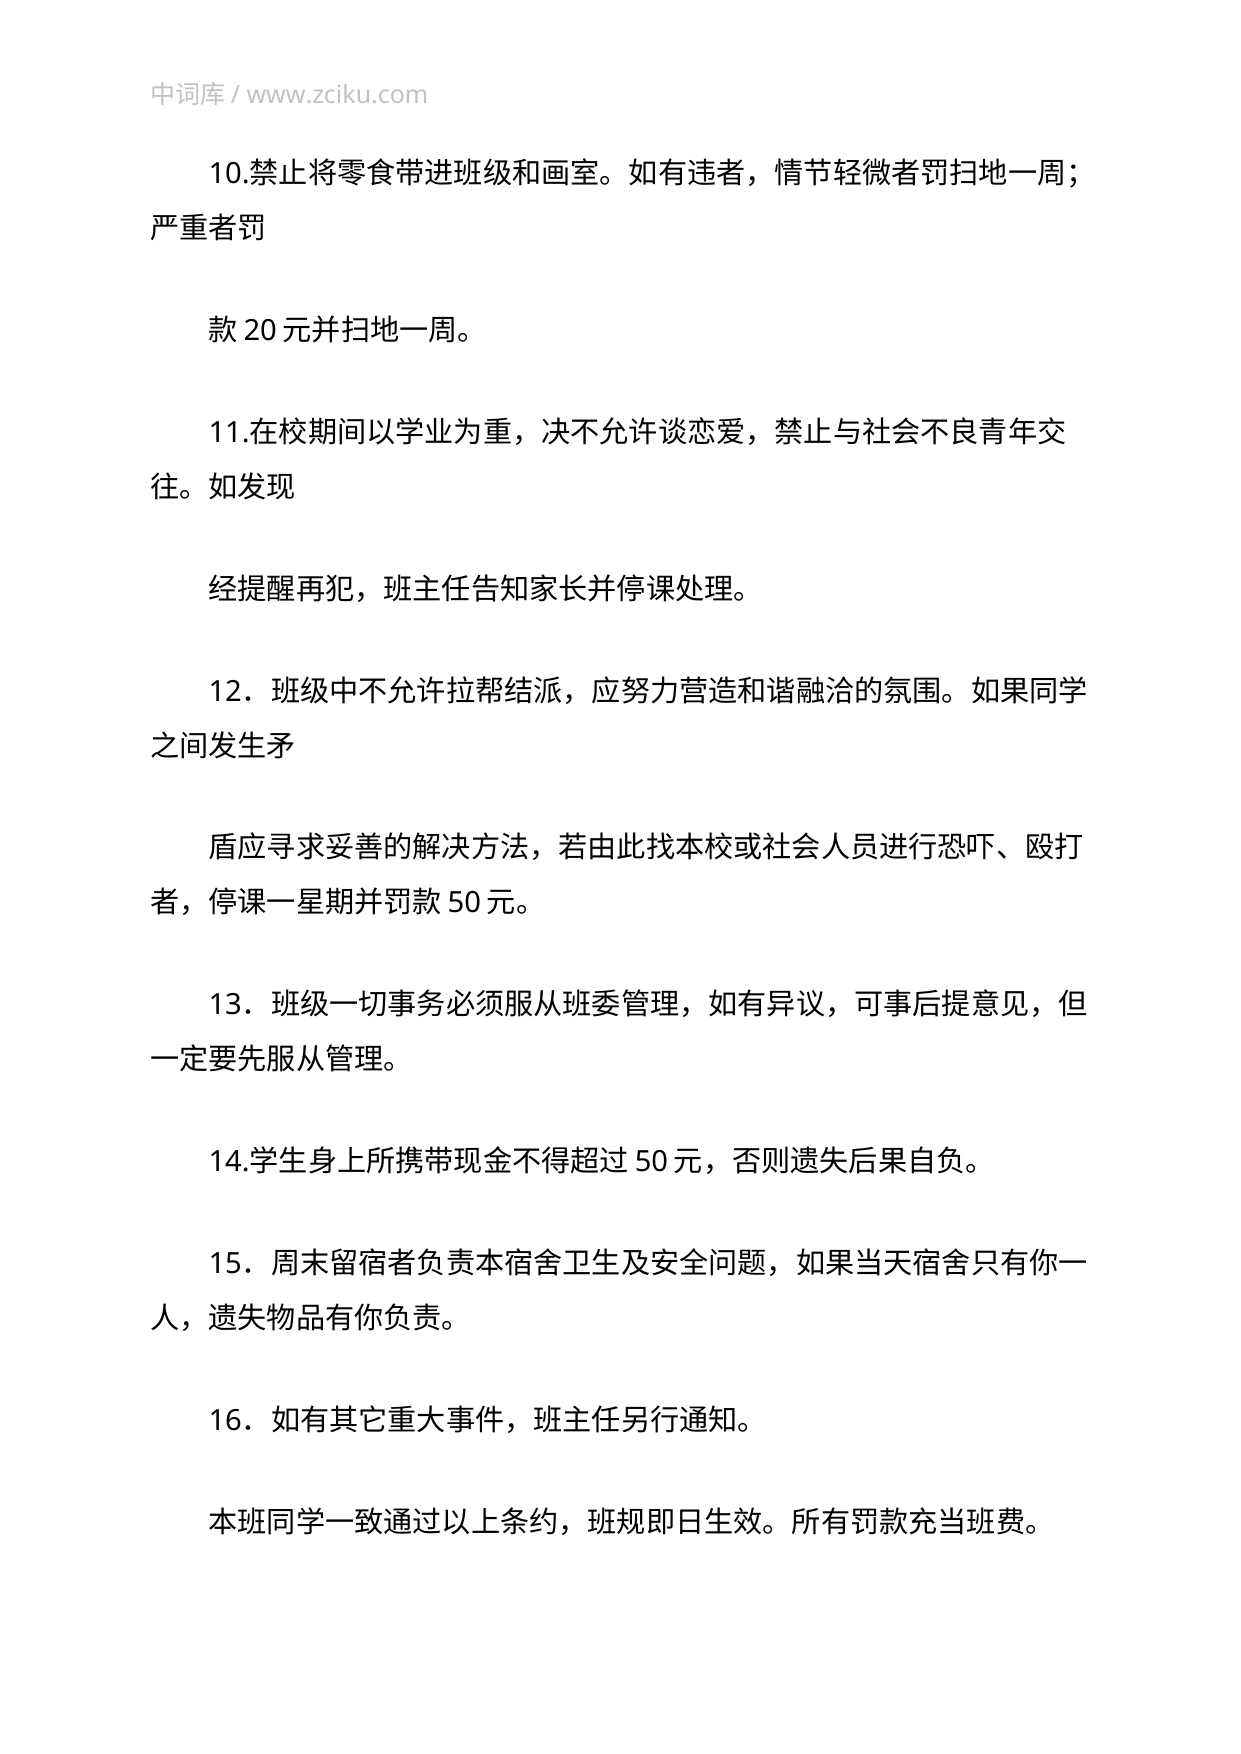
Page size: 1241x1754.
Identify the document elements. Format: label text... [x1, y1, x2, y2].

text 款20元并扫地一周。 [150, 307, 1090, 349]
text 10.禁止将零食带进班级和画室。如有违者，情节轻微者罚扫地一周；严重者罚 [150, 150, 1090, 247]
text 本班同学一致通过以上条约，班规即日生效。所有罚款充当班费。 [150, 1498, 1090, 1541]
text 经提醒再犯，班主任告知家长并停课处理。 [150, 566, 1090, 608]
text 13．班级一切事务必须服从班委管理，如有异议，可事后提意见，但一定要先服从管理。 [150, 981, 1090, 1078]
text 15．周末留宿者负责本宿舍卫生及安全问题，如果当天宿舍只有你一人，遗失物品有你负责。 [150, 1240, 1090, 1337]
text 14.学生身上所携带现金不得超过50元，否则遗失后果自负。 [150, 1138, 1090, 1180]
text 16．如有其它重大事件，班主任另行通知。 [150, 1396, 1090, 1439]
text 盾应寻求妥善的解决方法，若由此找本校或社会人员进行恐吓、殴打者，停课一星期并罚款50元。 [150, 824, 1090, 921]
text 12．班级中不允许拉帮结派，应努力营造和谐融洽的氛围。如果同学之间发生矛 [150, 667, 1090, 764]
text 11.在校期间以学业为重，决不允许谈恋爱，禁止与社会不良青年交往。如发现 [150, 409, 1090, 506]
